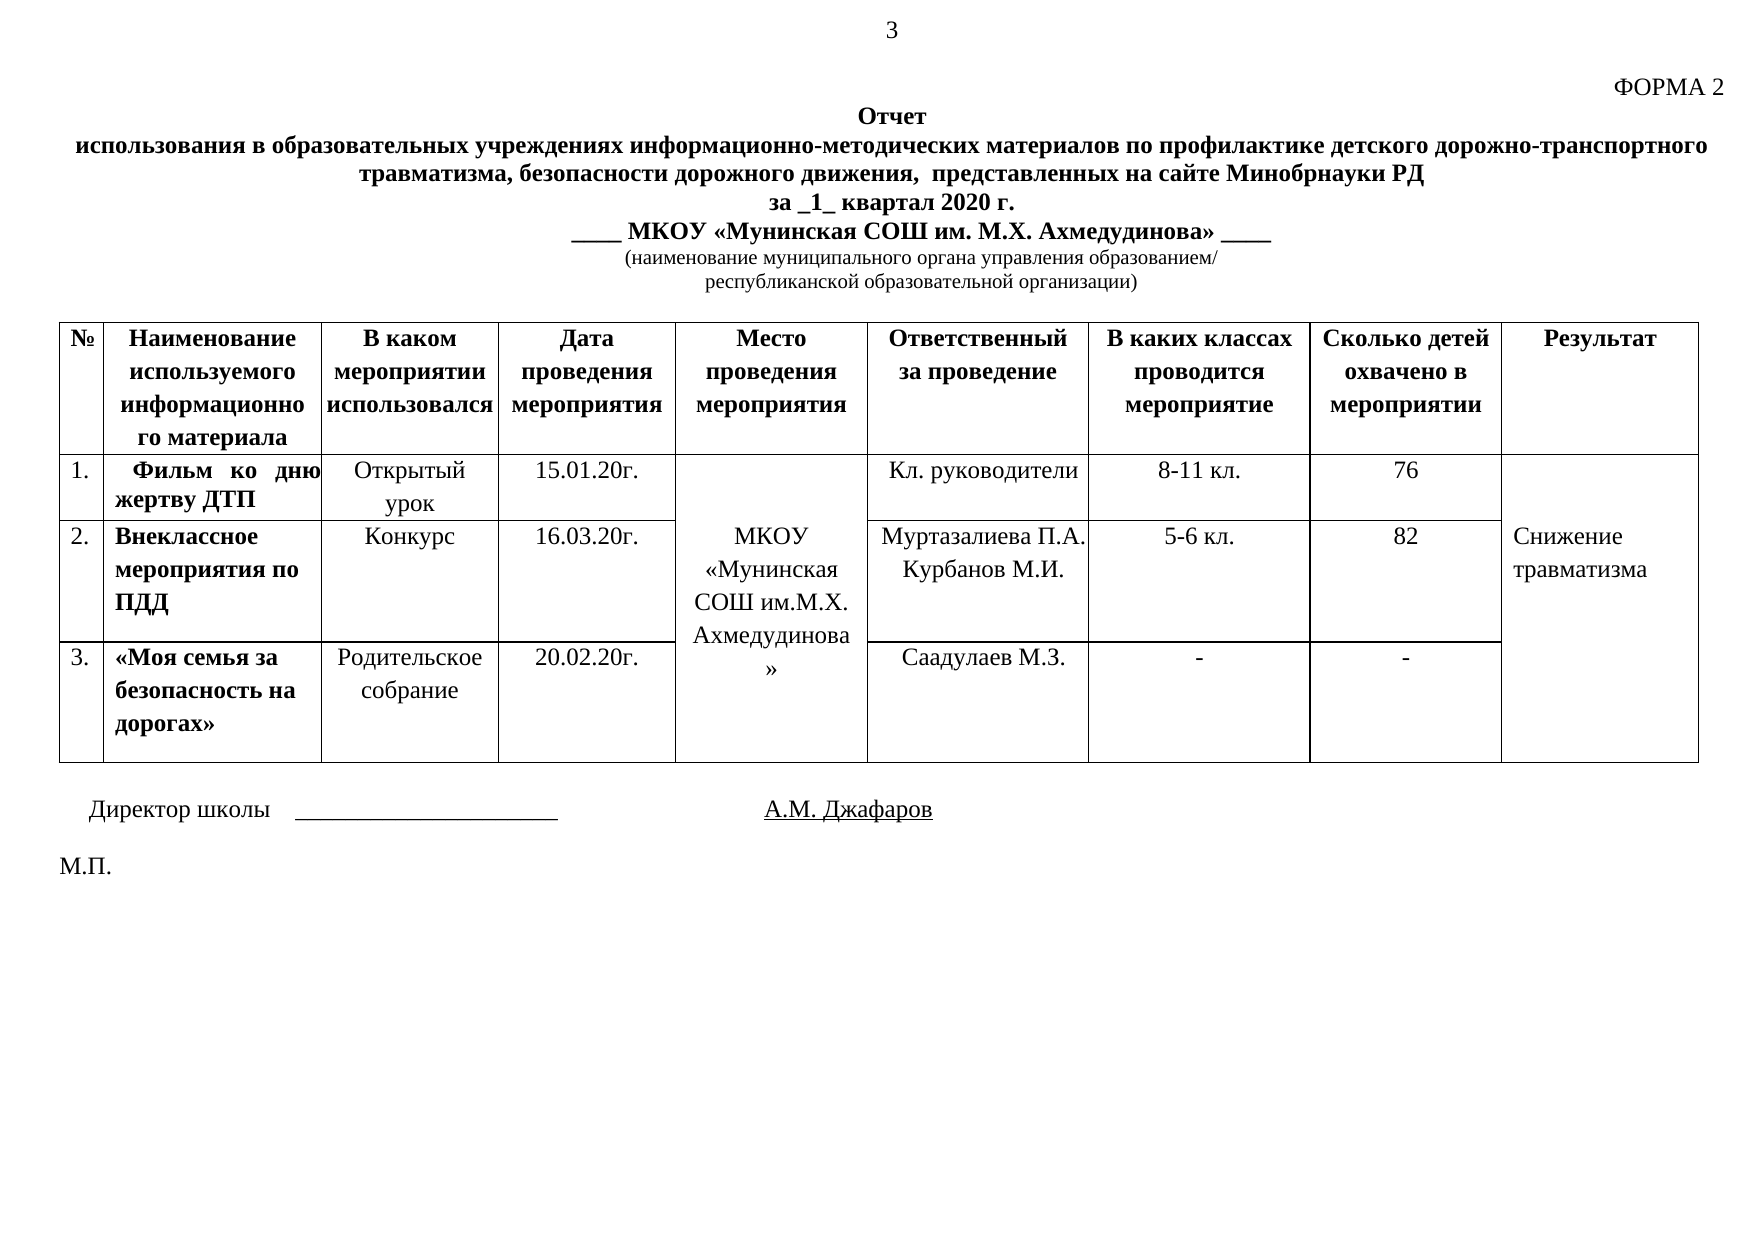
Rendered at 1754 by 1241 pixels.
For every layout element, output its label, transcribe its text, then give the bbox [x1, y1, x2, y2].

table_cell - [1311, 643, 1501, 762]
table_cell 2. [60, 521, 103, 641]
text (наименование муниципального органа управления образованием/ [59, 245, 1724, 269]
table_header № [60, 323, 103, 454]
text республиканской образовательной организации) [59, 269, 1724, 293]
table_cell «Моя семья за безопасность на дорогах» [104, 643, 321, 762]
table_cell 20.02.20г. [499, 643, 675, 762]
table_header Наименование используемого информационного материала [104, 323, 321, 454]
table_cell Снижение травматизма [1502, 455, 1698, 762]
text ФОРМА 2 [59, 72, 1724, 101]
table_cell Кл. руководители [868, 455, 1088, 520]
text ____ МКОУ «Мунинская СОШ им. М.Х. Ахмедудинова» ____ [59, 216, 1724, 245]
text использования в образовательных учреждениях информационно-методических материалов по профилактике детского дорожно-транспортного травматизма, безопасности дорожного движения, представленных на сайте Минобрнауки РД [59, 130, 1724, 187]
table_cell Родительское собрание [322, 643, 498, 762]
table_cell Внеклассное мероприятия по ПДД [104, 521, 321, 641]
table_header В каких классах проводится мероприятие [1089, 323, 1309, 454]
table_cell Фильм ко дню жертву ДТП [104, 455, 321, 520]
text М.П. [59, 851, 1724, 880]
table_cell 1. [60, 455, 103, 520]
table_cell 3. [60, 643, 103, 762]
table_cell Открытый урок [322, 455, 498, 520]
table_header Сколько детей охвачено в мероприятии [1311, 323, 1501, 454]
table_header Место проведения мероприятия [676, 323, 867, 454]
table_cell 82 [1311, 521, 1501, 641]
table_cell 5-6 кл. [1089, 521, 1309, 641]
text за _1_ квартал 2020 г. [59, 187, 1724, 216]
table_cell - [1089, 643, 1309, 762]
table_cell Муртазалиева П.А. Курбанов М.И. [868, 521, 1088, 641]
table_header Ответственный за проведение [868, 323, 1088, 454]
table_cell 76 [1311, 455, 1501, 520]
text Отчет [59, 101, 1724, 130]
table_header Результат [1502, 323, 1698, 454]
table_cell Саадулаев М.З. [868, 643, 1088, 762]
table_cell 8-11 кл. [1089, 455, 1309, 520]
table_cell МКОУ «Мунинская СОШ им.М.Х. Ахмедудинова» [676, 455, 867, 762]
table_header В каком мероприятии использовался [322, 323, 498, 454]
table_header Дата проведения мероприятия [499, 323, 675, 454]
table_cell 16.03.20г. [499, 521, 675, 641]
text Директор школы _____________________ А.М. Джафаров [59, 794, 1725, 823]
table_cell 15.01.20г. [499, 455, 675, 520]
table_cell Конкурс [322, 521, 498, 641]
